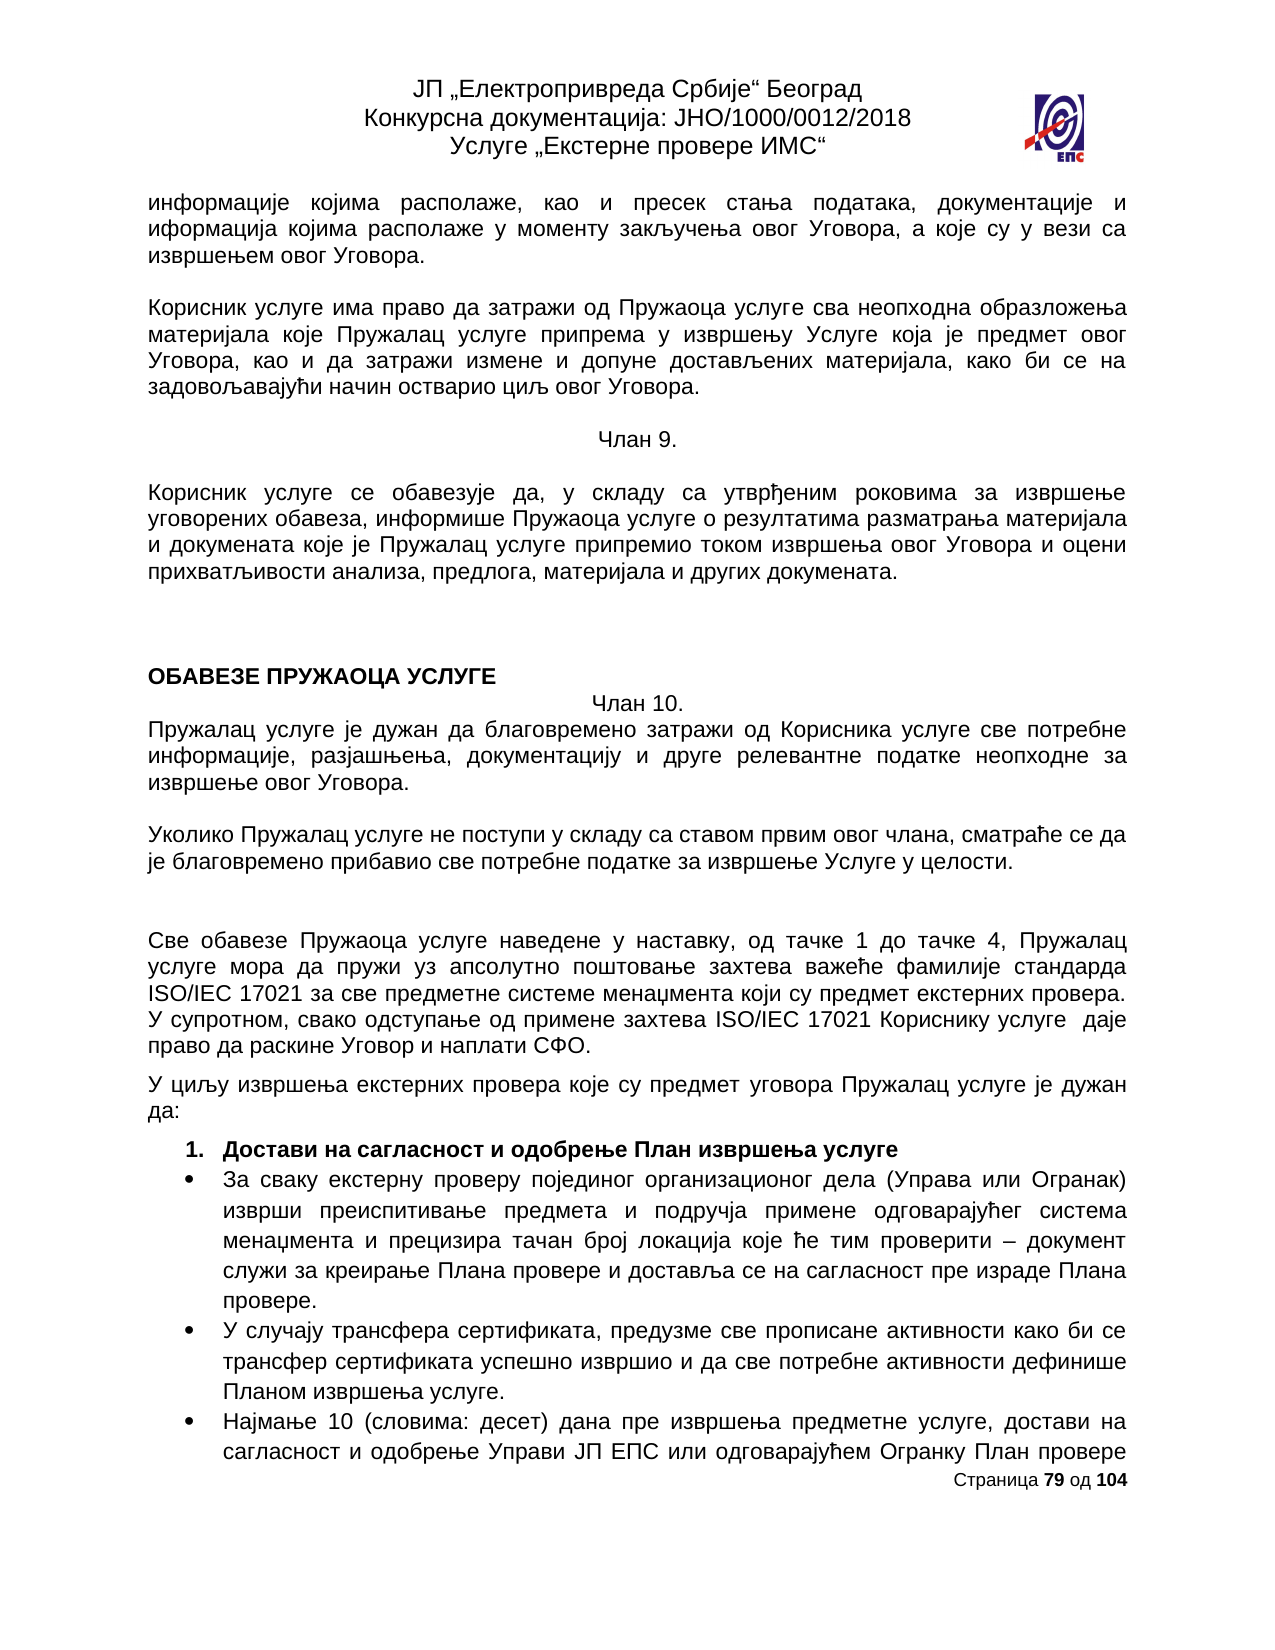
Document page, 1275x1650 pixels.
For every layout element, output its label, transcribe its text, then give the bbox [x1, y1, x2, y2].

text Корисник услуге има право да затражи од Пружаоца услуге сва неопходна образложења материјала које Пружалац услуге припрема у извршењу Услуге која је предмет овог Уговора, као и да затражи измене и допуне достављених материјала, како би се на задовољавајући начин остварио циљ овог Уговора. [148, 294, 1127, 400]
text ОБАВЕЗЕ ПРУЖАОЦА УСЛУГЕ [148, 663, 1127, 689]
text Пружалац услуге је дужан да благовремено затражи од Корисника услуге све потребне информације, разјашњења, документацију и друге релевантне податке неопходне за извршење овог Уговора. [148, 716, 1127, 795]
list У случају трансфера сертификата, предузме све прописане активности како би се трансфер сертификата успешно извршио и да све потребне активности дефинише Планом извршења услуге. [185, 1317, 1127, 1404]
list За сваку екстерну проверу појединог организационог дела (Управа или Огранак) изврши преиспитивање предмета и подручја примене одговарајућег система менаџмента и прецизира тачан број локација које ће тим проверити – документ служи за креирање Плана провере и доставља се на сагласност пре израде Плана провере. [185, 1166, 1127, 1314]
text Члан 10. [148, 689, 1127, 716]
text У циљу извршења екстерних провера које су предмет уговора Пружалац услуге је дужан да: [148, 1071, 1127, 1124]
text Корисник услуге се обавезује да, у складу са утврђеним роковима за извршење уговорених обавеза, информише Пружаоца услуге о резултатима разматрања материјала и докумената које је Пружалац услуге припремио током извршења овог Уговора и оцени прихватљивости анализа, предлога, материјала и других докумената. [148, 479, 1127, 584]
list Достави на сагласност и одобрење План извршења услуге [185, 1136, 1127, 1163]
text Уколико Пружалац услуге не поступи у складу са ставом првим овог члана, сматраће се да је благовремено прибавио све потребне податке за извршење Услуге у целости. [148, 821, 1127, 874]
text Члан 9. [148, 426, 1127, 452]
text Све обавезе Пружаоца услуге наведене у наставку, од тачке 1 до тачке 4, Пружалац услуге мора да пружи уз апсолутно поштовање захтева важеће фамилије стандарда ISO/IEC 17021 за све предметне системе менаџмента који су предмет екстерних провера. У супротном, свако одступање од примене захтева ISO/IEC 17021 Кориснику услуге даје право да раскине Уговор и наплати СФО. [148, 927, 1127, 1058]
picture [1017, 90, 1092, 169]
